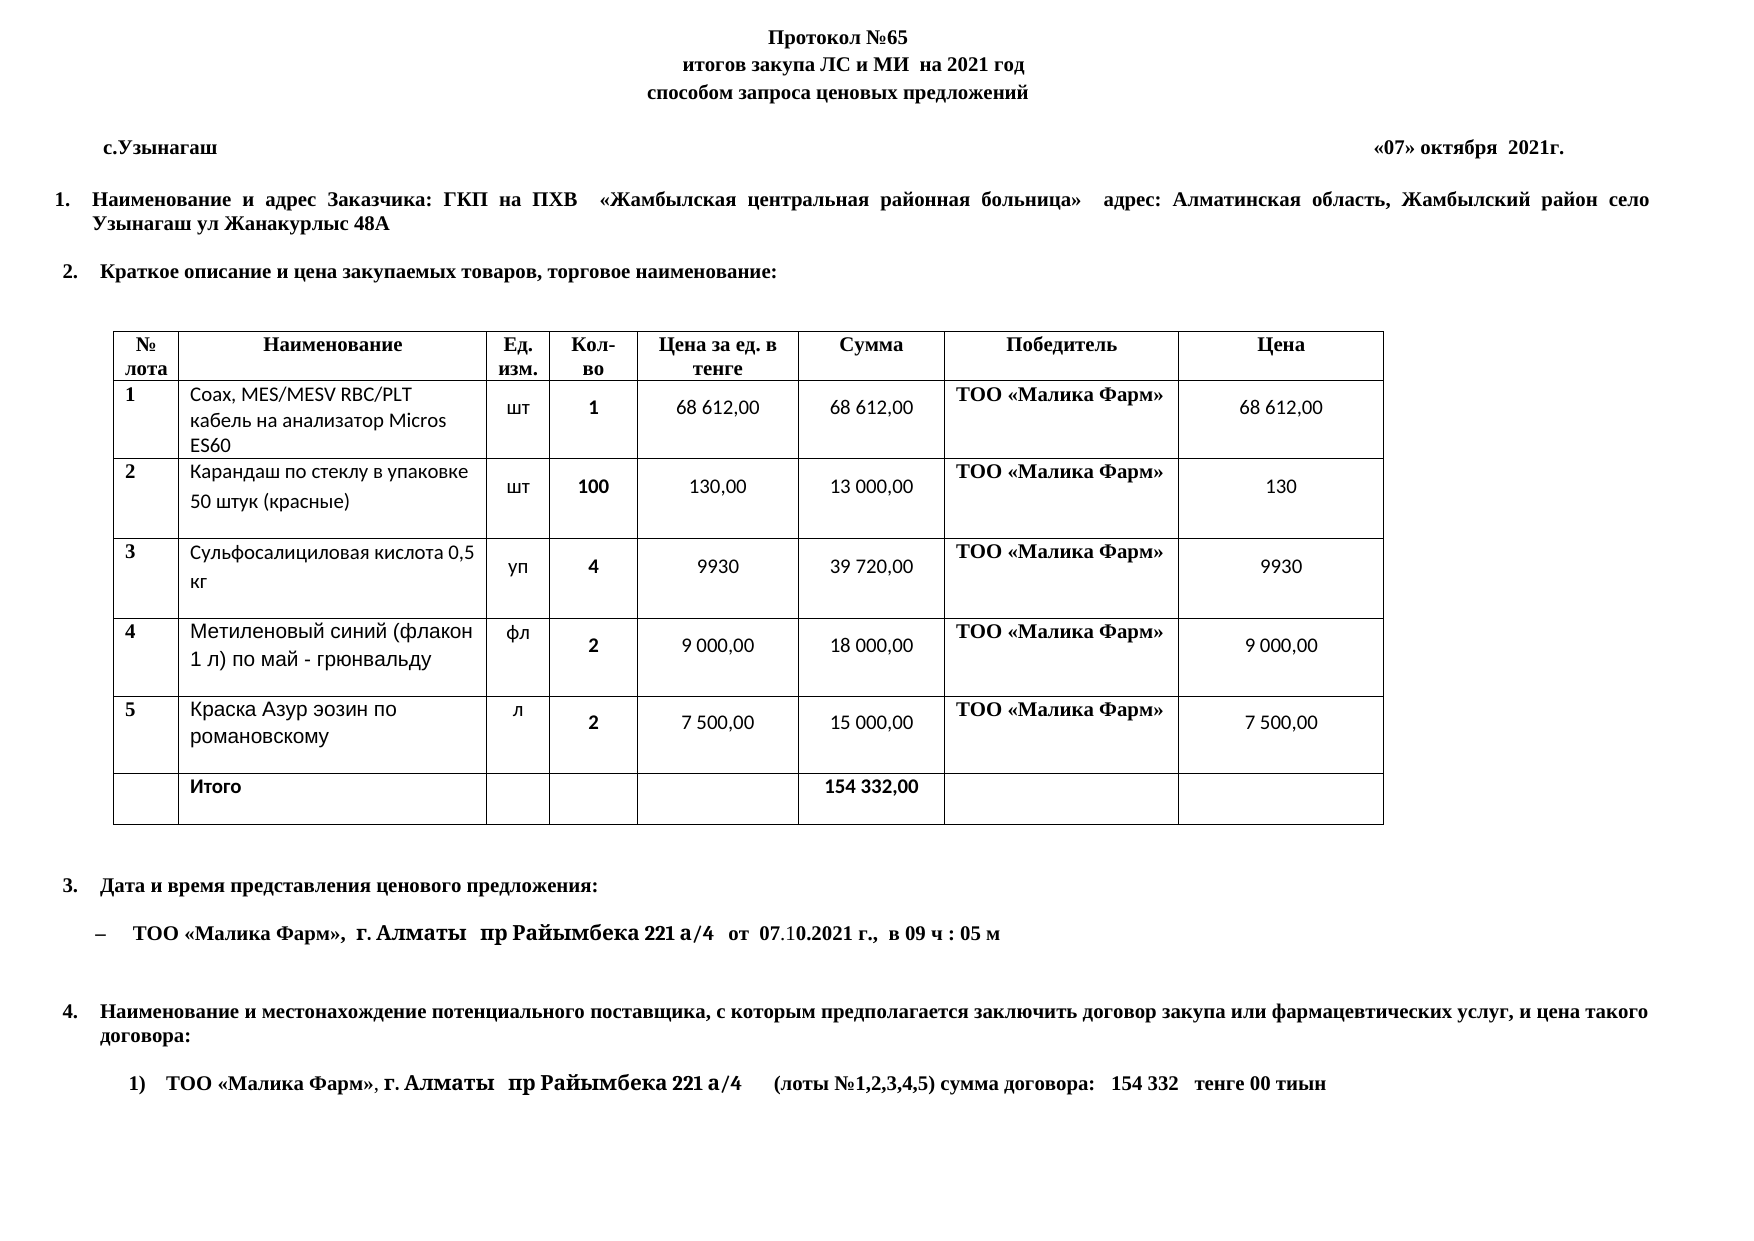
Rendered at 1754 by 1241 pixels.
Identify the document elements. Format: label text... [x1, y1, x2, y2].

table_cell 9930 [638, 539, 798, 618]
table_cell ТОО «Малика Фарм» [945, 459, 1178, 538]
table_header Победитель [945, 332, 1178, 380]
table_cell 15 000,00 [799, 697, 944, 773]
table_header Наименование [179, 332, 486, 380]
table_cell Coax, MES/MESV RBC/PLT кабель на анализатор Micros ES60 [179, 381, 486, 458]
text с.Узынагаш «07» октября 2021г. [25, 135, 1651, 159]
table_cell [114, 774, 178, 824]
table_cell шт [487, 381, 549, 458]
table_cell [638, 774, 798, 824]
list Дата и время представления ценового предложения: [62, 873, 1651, 897]
table_cell 154 332,00 [799, 774, 944, 824]
table_cell л [487, 697, 549, 773]
table_cell 5 [114, 697, 178, 773]
list Наименование и адрес Заказчика: ГКП на ПХВ «Жамбылская центральная районная больница» адрес: Алматинская область, Жамбылский район село Узынагаш ул Жанакурлыс 48А [54, 187, 1651, 235]
text способом запроса ценовых предложений [25, 80, 1651, 104]
table_cell 2 [550, 697, 637, 773]
table_cell 18 000,00 [799, 619, 944, 696]
list Наименование и местонахождение потенциального поставщика, с которым предполагается заключить договор закупа или фармацевтических услуг, и цена такого договора: [62, 999, 1651, 1047]
table_cell 9 000,00 [1179, 619, 1383, 696]
table_cell 7 500,00 [1179, 697, 1383, 773]
table_cell 68 612,00 [799, 381, 944, 458]
list ТОО «Малика Фарм», г. Алматы пр Райымбека 221 а/4 от 07.10.2021 г., в 09 ч : 05 м [95, 921, 1651, 946]
table_cell Сульфосалициловая кислота 0,5 кг [179, 539, 486, 618]
table_header № лота [114, 332, 178, 380]
text итогов закупа ЛС и МИ на 2021 год [25, 52, 1651, 76]
table_cell шт [487, 459, 549, 538]
table_cell [945, 774, 1178, 824]
table_cell Итого [179, 774, 486, 824]
table_cell ТОО «Малика Фарм» [945, 381, 1178, 458]
list Краткое описание и цена закупаемых товаров, торговое наименование: [62, 259, 1651, 283]
table_cell 13 000,00 [799, 459, 944, 538]
table_cell 2 [114, 459, 178, 538]
table_cell ТОО «Малика Фарм» [945, 539, 1178, 618]
table_cell ТОО «Малика Фарм» [945, 619, 1178, 696]
table_cell [1179, 774, 1383, 824]
table_cell 130 [1179, 459, 1383, 538]
table_cell 4 [114, 619, 178, 696]
table_cell Карандаш по стеклу в упаковке 50 штук (красные) [179, 459, 486, 538]
table_cell 9 000,00 [638, 619, 798, 696]
table_header Цена [1179, 332, 1383, 380]
table_cell 68 612,00 [1179, 381, 1383, 458]
table_cell 7 500,00 [638, 697, 798, 773]
table_cell [550, 774, 637, 824]
table_cell 9930 [1179, 539, 1383, 618]
table_cell Краска Азур эозин по романовскому [179, 697, 486, 773]
table_cell 1 [550, 381, 637, 458]
table_header Цена за ед. в тенге [638, 332, 798, 380]
table_cell фл [487, 619, 549, 696]
list ТОО «Малика Фарм», г. Алматы пр Райымбека 221 а/4 (лоты №1,2,3,4,5) сумма договора: 154 332 тенге 00 тиын [128, 1071, 1651, 1096]
table_header Сумма [799, 332, 944, 380]
table_cell 3 [114, 539, 178, 618]
table_cell 68 612,00 [638, 381, 798, 458]
table_cell 4 [550, 539, 637, 618]
table_header Кол-во [550, 332, 637, 380]
table_cell 2 [550, 619, 637, 696]
table_cell уп [487, 539, 549, 618]
table_cell 1 [114, 381, 178, 458]
table_cell [487, 774, 549, 824]
table_cell 130,00 [638, 459, 798, 538]
table_cell 39 720,00 [799, 539, 944, 618]
table_cell 100 [550, 459, 637, 538]
table_cell Метиленовый синий (флакон 1 л) по май - грюнвальду [179, 619, 486, 696]
table_cell ТОО «Малика Фарм» [945, 697, 1178, 773]
table_header Ед. изм. [487, 332, 549, 380]
text Протокол №65 [25, 25, 1651, 49]
